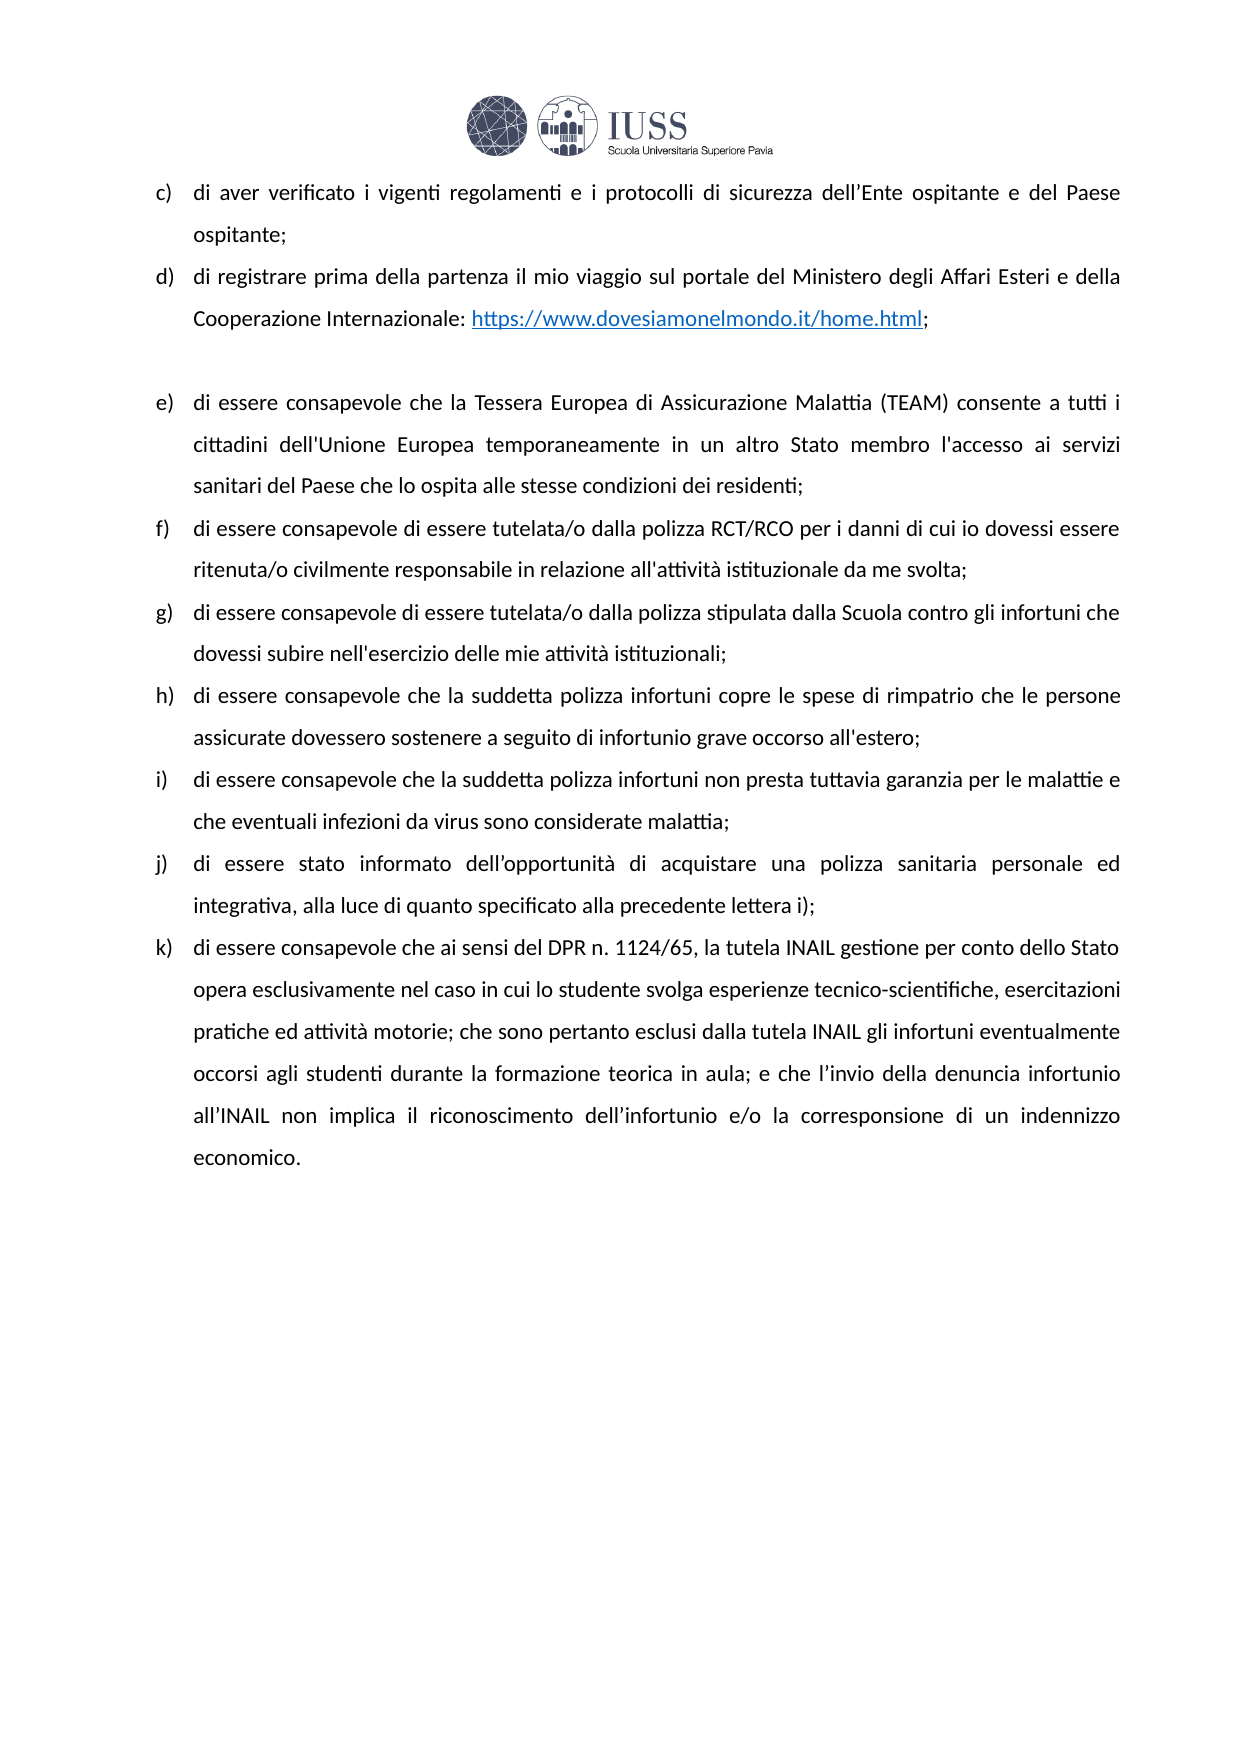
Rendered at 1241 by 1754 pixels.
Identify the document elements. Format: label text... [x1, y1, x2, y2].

list di aver verificato i vigenti regolamenti e i protocolli di sicurezza dell’Ente ospitante e del Paese ospitante; [156, 178, 1122, 248]
list di registrare prima della partenza il mio viaggio sul portale del Ministero degli Affari Esteri e della Cooperazione Internazionale: https://www.dovesiamonelmondo.it/home.html; [156, 262, 1122, 332]
list di essere consapevole che la Tessera Europea di Assicurazione Malattia (TEAM) consente a tutti i cittadini dell'Unione Europea temporaneamente in un altro Stato membro l'accesso ai servizi sanitari del Paese che lo ospita alle stesse condizioni dei residenti; [156, 388, 1122, 500]
list di essere consapevole di essere tutelata/o dalla polizza RCT/RCO per i danni di cui io dovessi essere ritenuta/o civilmente responsabile in relazione all'attività istituzionale da me svolta; [156, 514, 1122, 584]
list di essere consapevole che la suddetta polizza infortuni non presta tuttavia garanzia per le malattie e che eventuali infezioni da virus sono considerate malattia; [156, 766, 1122, 836]
picture [445, 73, 795, 178]
list di essere consapevole di essere tutelata/o dalla polizza stipulata dalla Scuola contro gli infortuni che dovessi subire nell'esercizio delle mie attività istituzionali; [156, 598, 1122, 668]
list di essere consapevole che ai sensi del DPR n. 1124/65, la tutela INAIL gestione per conto dello Stato opera esclusivamente nel caso in cui lo studente svolga esperienze tecnico-scientifiche, esercitazioni pratiche ed attività motorie; che sono pertanto esclusi dalla tutela INAIL gli infortuni eventualmente occorsi agli studenti durante la formazione teorica in aula; e che l’invio della denuncia infortunio all’INAIL non implica il riconoscimento dell’infortunio e/o la corresponsione di un indennizzo economico. [156, 933, 1122, 1171]
list di essere stato informato dell’opportunità di acquistare una polizza sanitaria personale ed integrativa, alla luce di quanto specificato alla precedente lettera i); [156, 849, 1122, 919]
list di essere consapevole che la suddetta polizza infortuni copre le spese di rimpatrio che le persone assicurate dovessero sostenere a seguito di infortunio grave occorso all'estero; [156, 682, 1122, 752]
